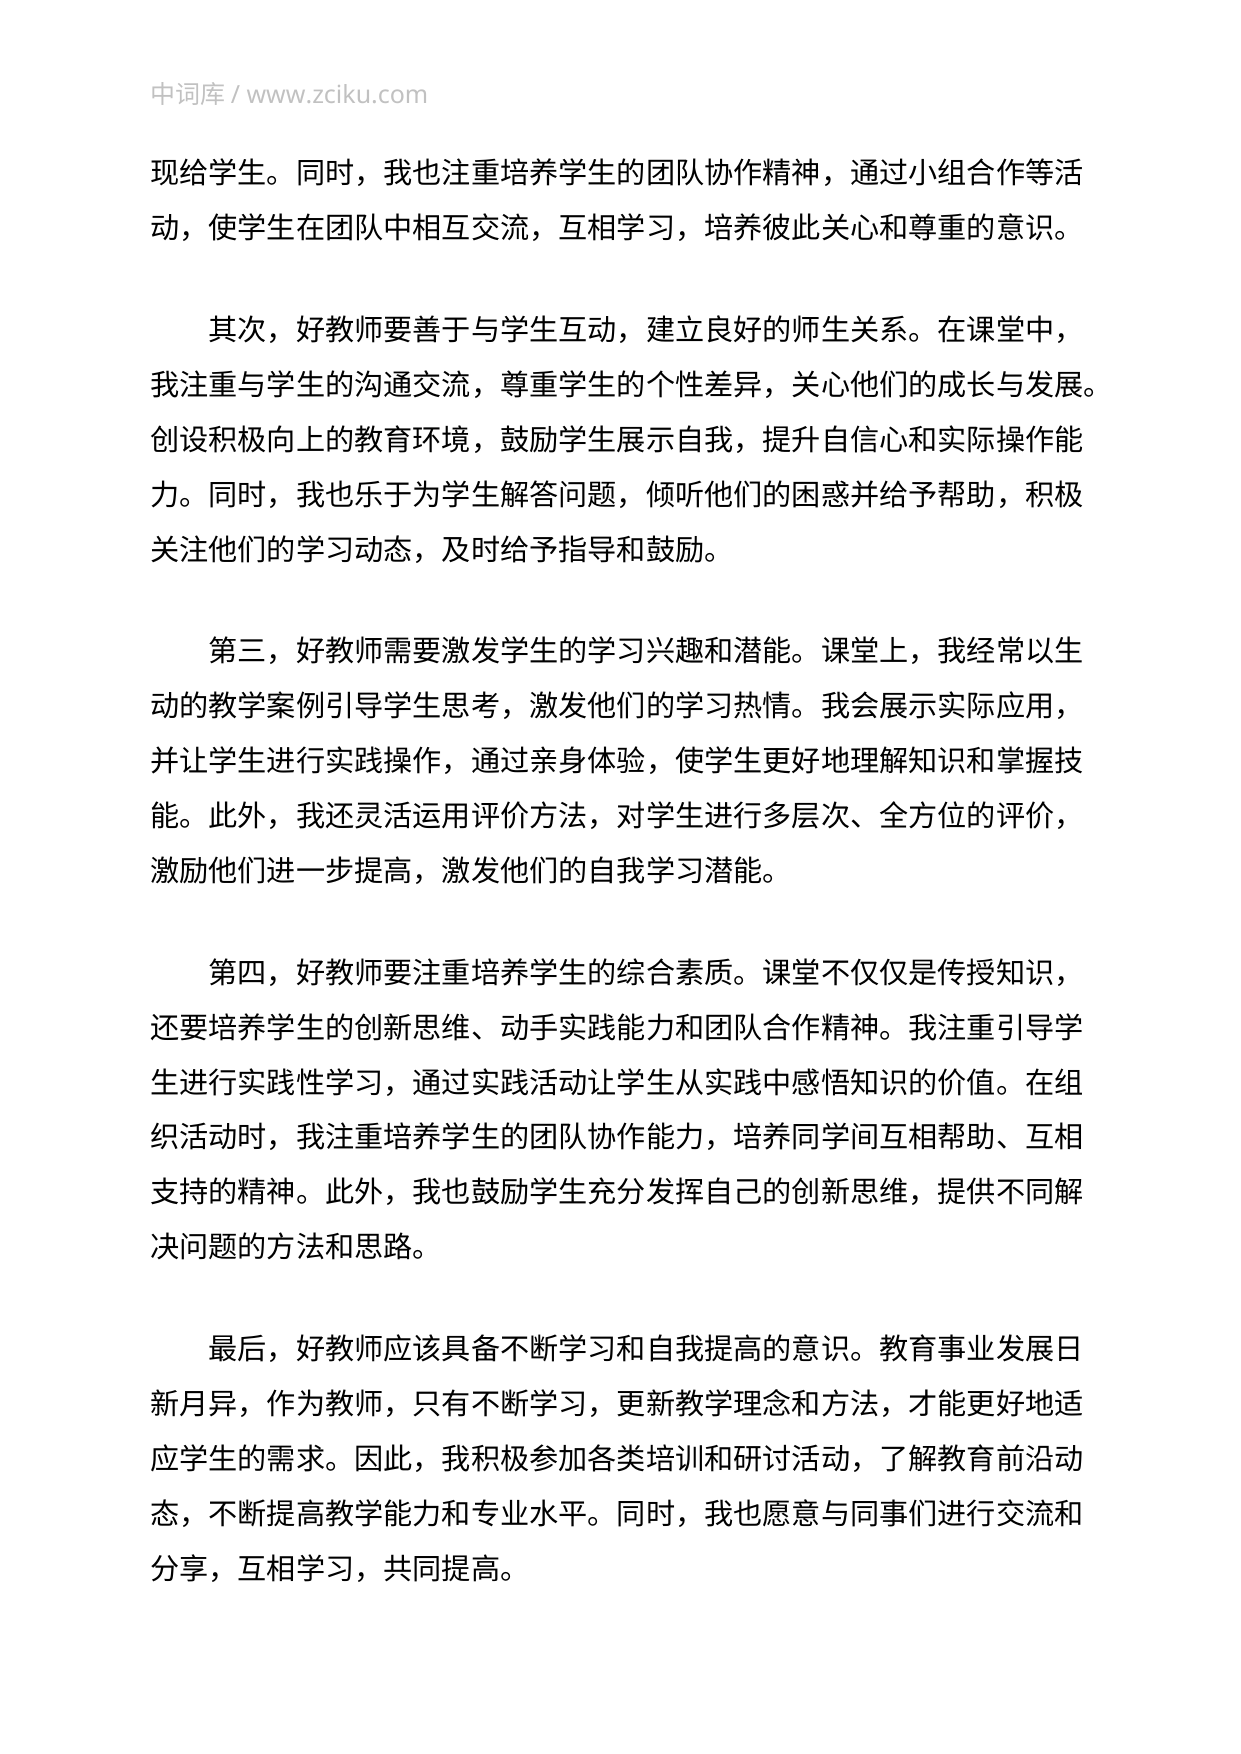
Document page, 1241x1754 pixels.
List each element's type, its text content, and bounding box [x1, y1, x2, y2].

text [150, 150, 1090, 247]
text 其次，好教师要善于与学生互动，建立良好的师生关系。在课堂中，我注重与学生的沟通交流，尊重学生的个性差异，关心他们的成长与发展。创设积极向上的教育环境，鼓励学生展示自我，提升自信心和实际操作能力。同时，我也乐于为学生解答问题，倾听他们的困惑并给予帮助，积极关注他们的学习动态，及时给予指导和鼓励。 [150, 307, 1090, 568]
text 第四，好教师要注重培养学生的综合素质。课堂不仅仅是传授知识，还要培养学生的创新思维、动手实践能力和团队合作精神。我注重引导学生进行实践性学习，通过实践活动让学生从实践中感悟知识的价值。在组织活动时，我注重培养学生的团队协作能力，培养同学间互相帮助、互相支持的精神。此外，我也鼓励学生充分发挥自己的创新思维，提供不同解决问题的方法和思路。 [150, 949, 1090, 1266]
text 最后，好教师应该具备不断学习和自我提高的意识。教育事业发展日新月异，作为教师，只有不断学习，更新教学理念和方法，才能更好地适应学生的需求。因此，我积极参加各类培训和研讨活动，了解教育前沿动态，不断提高教学能力和专业水平。同时，我也愿意与同事们进行交流和分享，互相学习，共同提高。 [150, 1326, 1090, 1587]
text 第三，好教师需要激发学生的学习兴趣和潜能。课堂上，我经常以生动的教学案例引导学生思考，激发他们的学习热情。我会展示实际应用，并让学生进行实践操作，通过亲身体验，使学生更好地理解知识和掌握技能。此外，我还灵活运用评价方法，对学生进行多层次、全方位的评价，激励他们进一步提高，激发他们的自我学习潜能。 [150, 628, 1090, 890]
